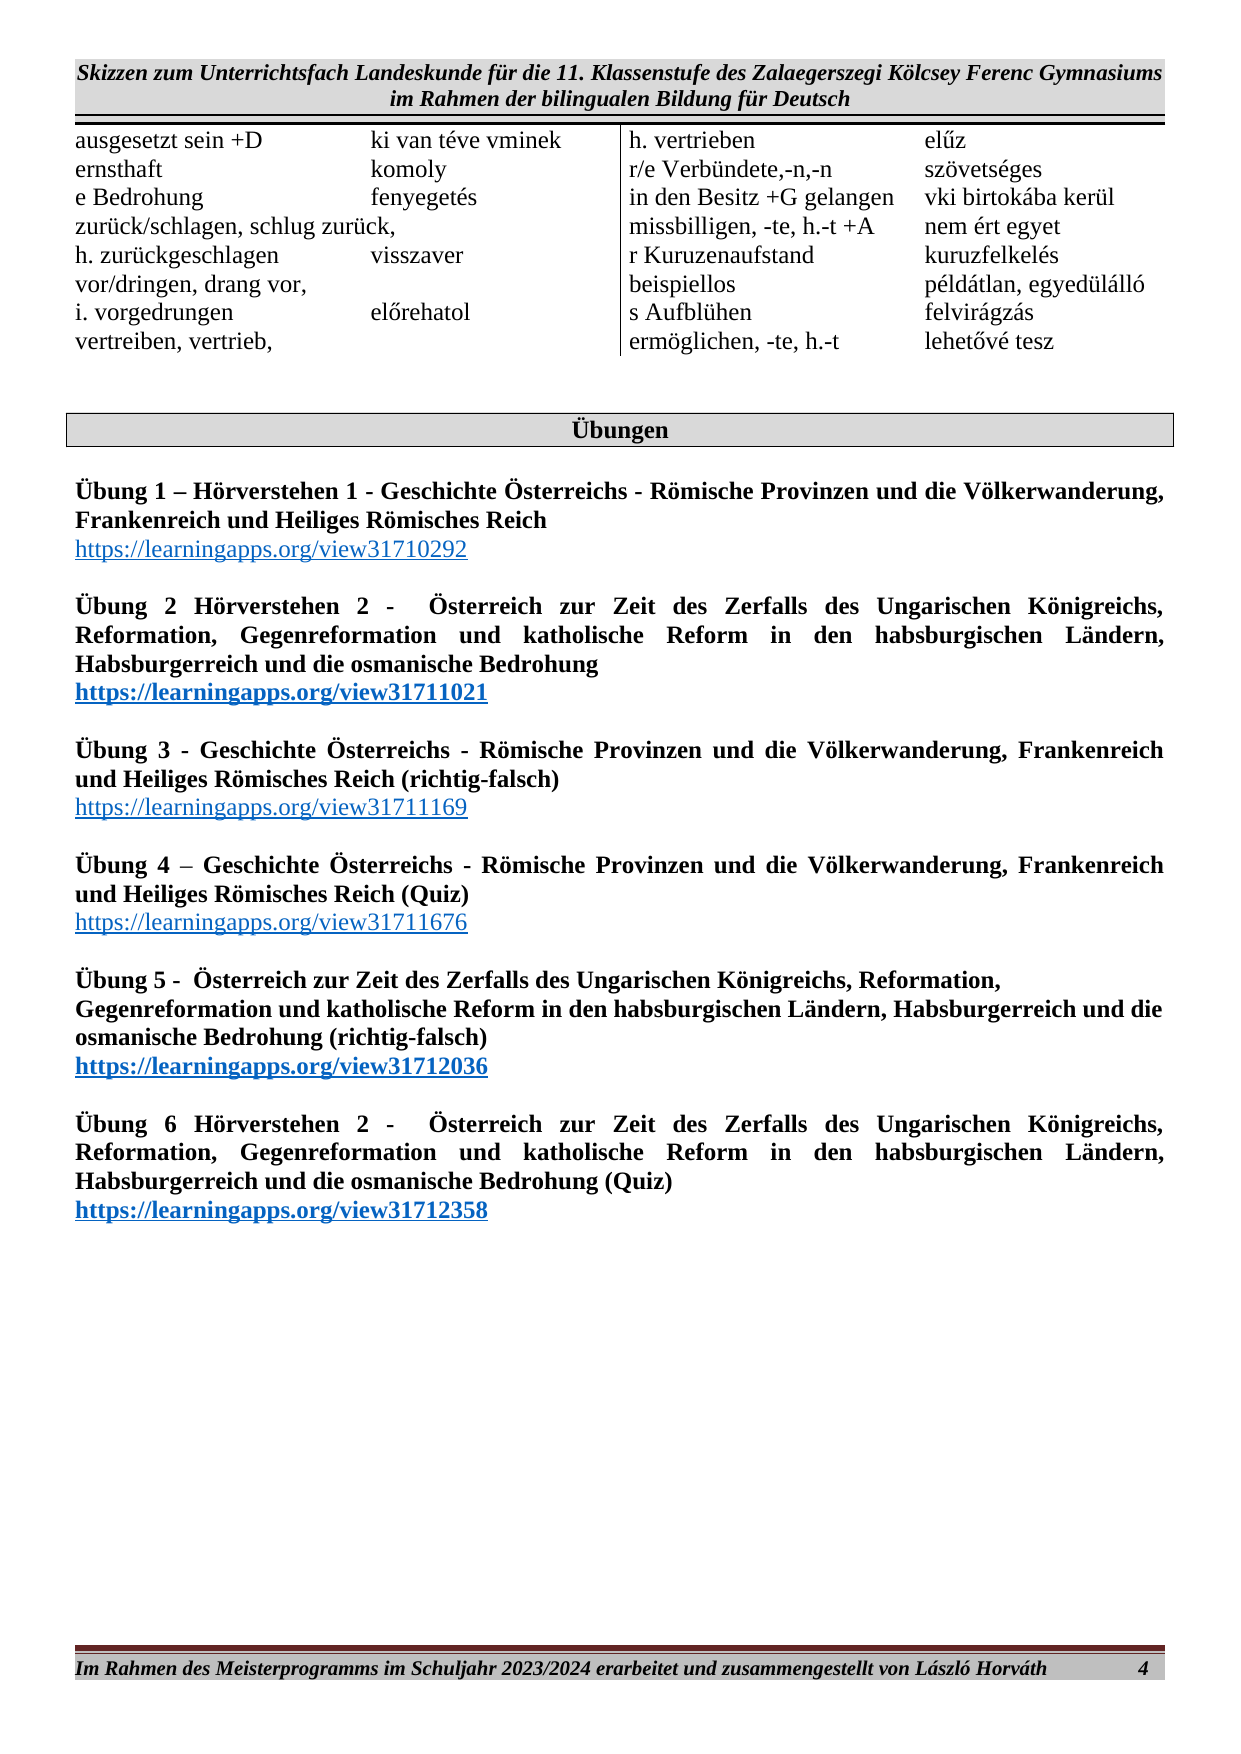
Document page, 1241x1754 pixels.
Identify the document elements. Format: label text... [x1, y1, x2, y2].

text https://learningapps.org/view31711021 [75, 677, 1165, 706]
text Übungen [67, 414, 1173, 446]
text https://learningapps.org/view31712036 [75, 1051, 1165, 1080]
text missbilligen, -te, h.-t +A nem ért egyet [629, 211, 1165, 240]
text vertreiben, vertrieb, [75, 326, 611, 355]
text i. vorgedrungen előrehatol [75, 297, 611, 326]
text https://learningapps.org/view31711676 [75, 907, 1165, 936]
text beispiellos példátlan, egyedülálló [629, 269, 1165, 297]
text zurück/schlagen, schlug zurück, [75, 211, 611, 240]
text https://learningapps.org/view31711169 [75, 792, 1165, 821]
text Übung 2 Hörverstehen 2 - Österreich zur Zeit des Zerfalls des Ungarischen Königreichs, Reformation, Gegenreformation und katholische Reform in den habsburgischen Ländern, Habsburgerreich und die osmanische Bedrohung [75, 591, 1165, 677]
text Übung 1 – Hörverstehen 1 - Geschichte Österreichs - Römische Provinzen und die Völkerwanderung, Frankenreich und Heiliges Römisches Reich [75, 476, 1165, 534]
text r/e Verbündete,-n,-n szövetséges [629, 154, 1165, 182]
text Übung 4 – Geschichte Österreichs - Römische Provinzen und die Völkerwanderung, Frankenreich und Heiliges Römisches Reich (Quiz) [75, 850, 1165, 907]
text in den Besitz +G gelangen vki birtokába kerül [629, 182, 1165, 211]
text h. vertrieben elűz [629, 125, 1165, 154]
text https://learningapps.org/view31712358 [75, 1195, 1165, 1224]
text Übung 6 Hörverstehen 2 - Österreich zur Zeit des Zerfalls des Ungarischen Königreichs, Reformation, Gegenreformation und katholische Reform in den habsburgischen Ländern, Habsburgerreich und die osmanische Bedrohung (Quiz) [75, 1109, 1165, 1195]
text e Bedrohung fenyegetés [75, 182, 611, 211]
text vor/dringen, drang vor, [75, 269, 611, 297]
text ernsthaft komoly [75, 154, 611, 182]
text h. zurückgeschlagen visszaver [75, 240, 611, 269]
text s Aufblühen felvirágzás [629, 297, 1165, 326]
text ausgesetzt sein +D ki van téve vminek [75, 125, 611, 154]
text https://learningapps.org/view31710292 [75, 534, 1165, 562]
text Übung 5 - Österreich zur Zeit des Zerfalls des Ungarischen Königreichs, Reformation, Gegenreformation und katholische Reform in den habsburgischen Ländern, Habsburgerreich und die osmanische Bedrohung (richtig-falsch) [75, 965, 1165, 1051]
text r Kuruzenaufstand kuruzfelkelés [629, 240, 1165, 269]
text Übung 3 - Geschichte Österreichs - Römische Provinzen und die Völkerwanderung, Frankenreich und Heiliges Römisches Reich (richtig-falsch) [75, 735, 1165, 792]
text ermöglichen, -te, h.-t lehetővé tesz [629, 326, 1165, 355]
